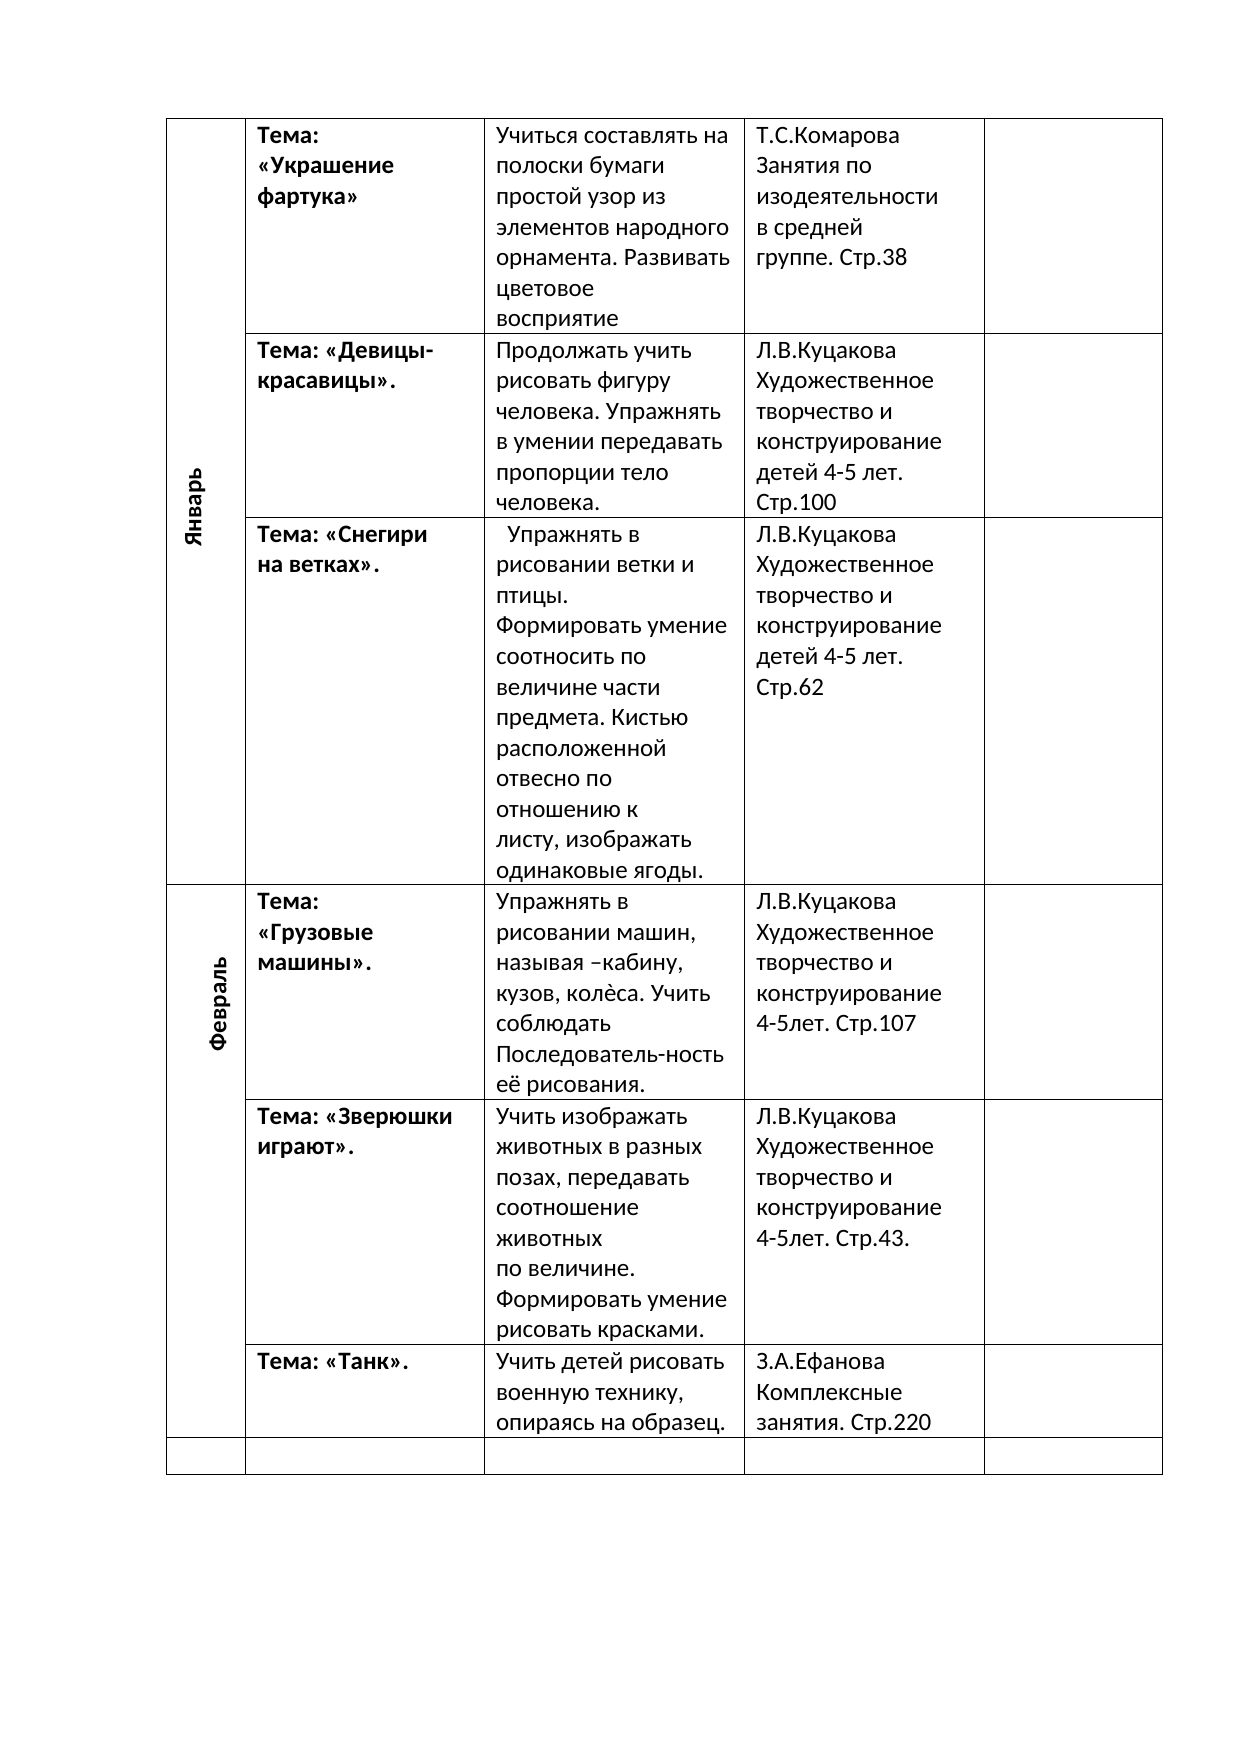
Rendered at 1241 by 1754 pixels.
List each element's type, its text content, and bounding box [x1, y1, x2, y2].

table_cell Л.В.Куцакова Художественное творчество и конструирование 4-5лет. Стр.43. [745, 1100, 984, 1344]
table_cell Тема: «Танк». [246, 1345, 484, 1437]
table_cell [985, 1345, 1162, 1437]
table_cell [985, 885, 1162, 1099]
table_cell [985, 1100, 1162, 1344]
table_cell Учить детей рисовать военную технику, опираясь на образец. [485, 1345, 744, 1437]
table_cell [745, 1438, 984, 1473]
table_cell [167, 1438, 245, 1473]
table_cell Упражнять в рисовании ветки и птицы. Формировать умение соотносить по величине части предмета. Кистью расположенной отвесно по отношению к листу, изображать одинаковые ягоды. [485, 518, 744, 884]
table_cell [485, 1438, 744, 1473]
table_cell Январь [167, 119, 245, 884]
table_cell Тема: «Девицы-красавицы». [246, 334, 484, 517]
table_cell Февраль [167, 885, 245, 1437]
table_cell Л.В.Куцакова Художественное творчество и конструирование детей 4-5 лет. Стр.100 [745, 334, 984, 517]
table_cell [246, 1438, 484, 1473]
table_cell Тема: «Украшение фартука» [246, 119, 484, 333]
table_cell [985, 334, 1162, 517]
table_cell Упражнять в рисовании машин, называя –кабину, кузов, колѐса. Учить соблюдать Последователь-ность её рисования. [485, 885, 744, 1099]
table_cell Л.В.Куцакова Художественное творчество и конструирование детей 4-5 лет. Стр.62 [745, 518, 984, 884]
table_cell Л.В.Куцакова Художественное творчество и конструирование 4-5лет. Стр.107 [745, 885, 984, 1099]
table_cell Учиться составлять на полоски бумаги простой узор из элементов народного орнамента. Развивать цветовое восприятие [485, 119, 744, 333]
table_cell Тема: «Снегири на ветках». [246, 518, 484, 884]
table_cell [985, 1438, 1162, 1473]
table_cell [985, 518, 1162, 884]
table_cell Тема: «Зверюшки играют». [246, 1100, 484, 1344]
table_cell Т.С.Комарова Занятия по изодеятельности в средней группе. Стр.38 [745, 119, 984, 333]
table_cell З.А.Ефанова Комплексные занятия. Стр.220 [745, 1345, 984, 1437]
table_cell [985, 119, 1162, 333]
table_cell Тема: «Грузовые машины». [246, 885, 484, 1099]
table_cell Учить изображать животных в разных позах, передавать соотношение животных по величине. Формировать умение рисовать красками. [485, 1100, 744, 1344]
table_cell Продолжать учить рисовать фигуру человека. Упражнять в умении передавать пропорции тело человека. [485, 334, 744, 517]
